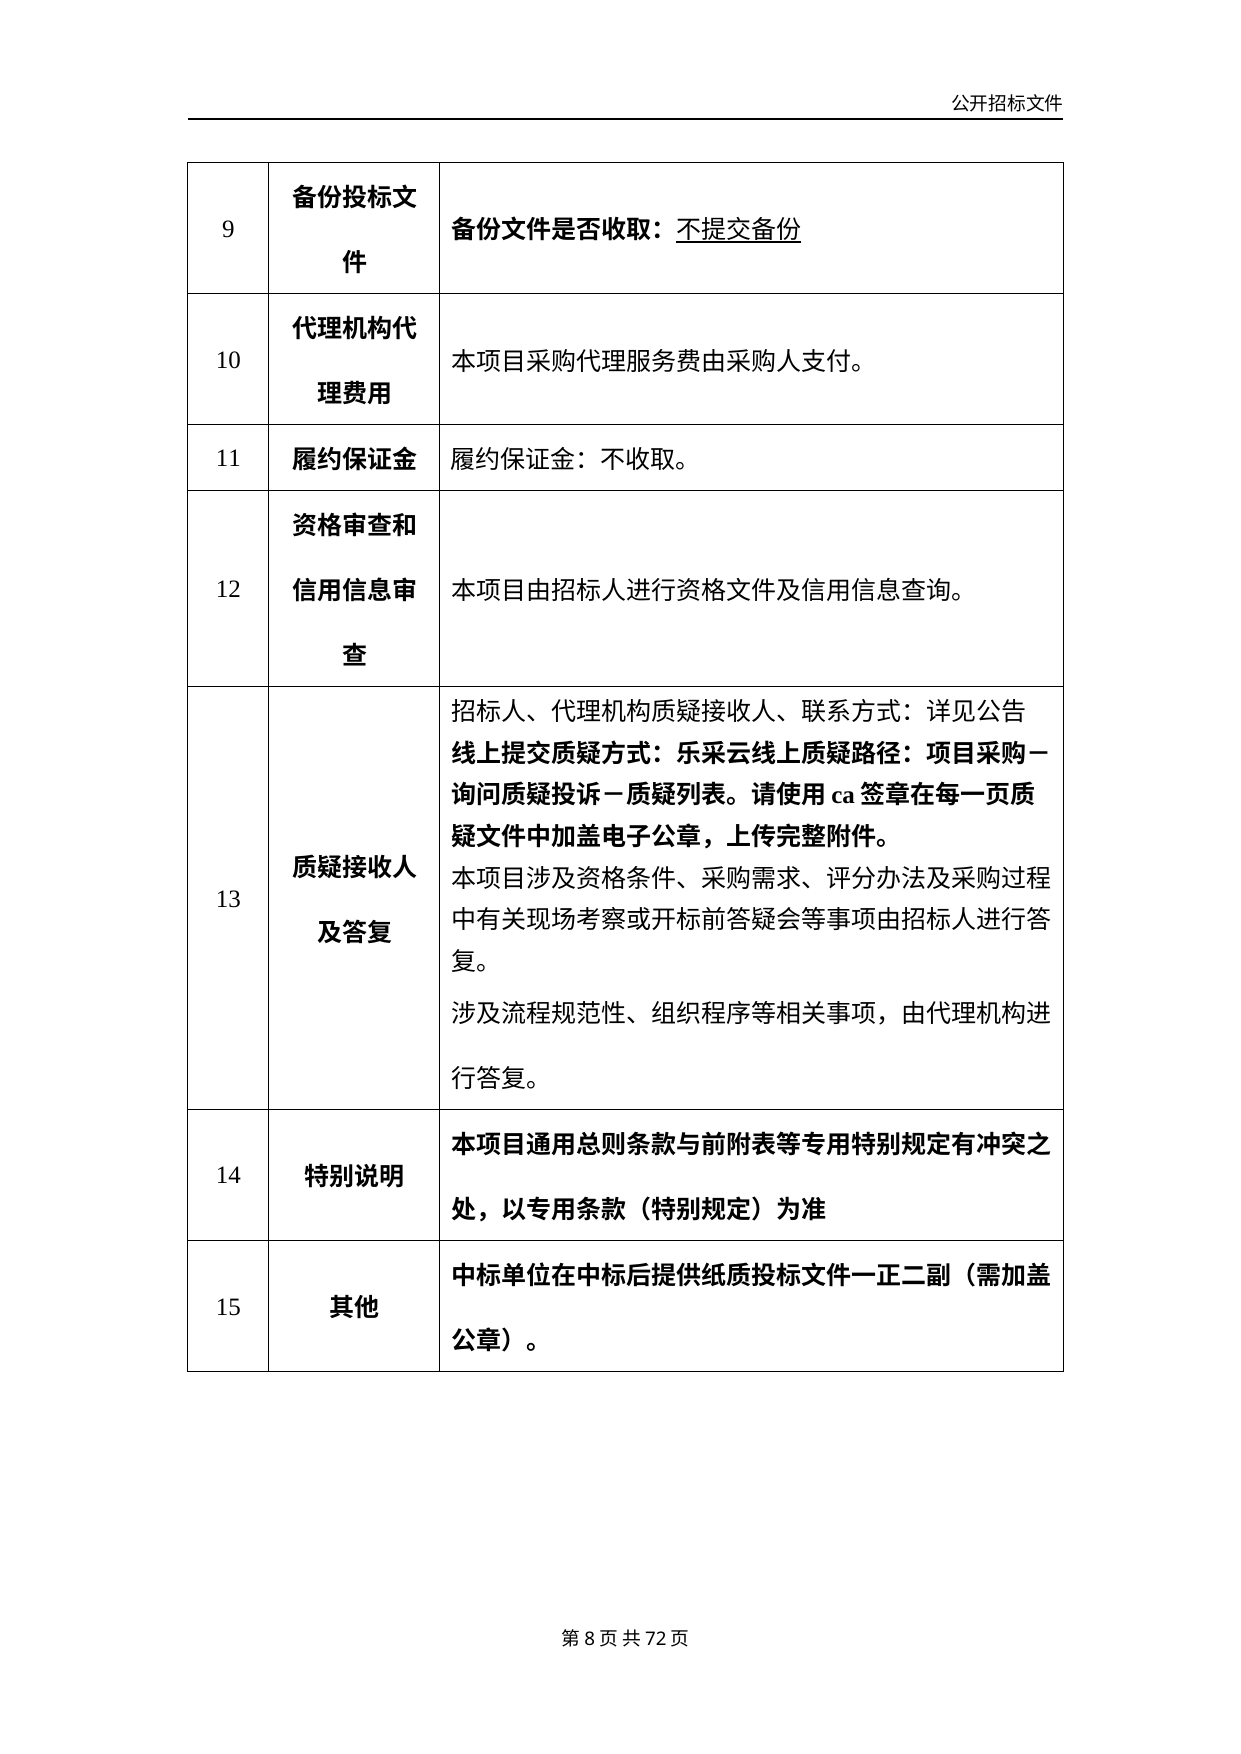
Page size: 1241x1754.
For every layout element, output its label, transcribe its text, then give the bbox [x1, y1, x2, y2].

table_cell 特别说明 [269, 1110, 439, 1240]
table_cell 代理机构代理费用 [269, 294, 439, 424]
table_cell 15 [188, 1241, 268, 1371]
table_cell 13 [188, 687, 268, 1109]
table_cell 履约保证金：不收取。 [440, 425, 1063, 490]
table_cell 本项目通用总则条款与前附表等专用特别规定有冲突之处，以专用条款（特别规定）为准 [440, 1110, 1063, 1240]
table_cell 14 [188, 1110, 268, 1240]
table_cell 中标单位在中标后提供纸质投标文件一正二副（需加盖公章）。 [440, 1241, 1063, 1371]
table_cell 11 [188, 425, 268, 490]
table_cell 其他 [269, 1241, 439, 1371]
table_cell 10 [188, 294, 268, 424]
table_cell 资格审查和信用信息审查 [269, 491, 439, 686]
table_cell 履约保证金 [269, 425, 439, 490]
table_cell 9 [188, 163, 268, 293]
table_cell 招标人、代理机构质疑接收人、联系方式：详见公告 线上提交质疑方式：乐采云线上质疑路径：项目采购－询问质疑投诉－质疑列表。请使用ca签章在每一页质疑文件中加盖电子公章，上传完整附件。 本项目涉及资格条件、采购需求、评分办法及采购过程中有关现场考察或开标前答疑会等事项由招标人进行答复。 涉及流程规范性、组织程序等相关事项，由代理机构进行答复。 [440, 687, 1063, 1109]
table_cell 质疑接收人及答复 [269, 687, 439, 1109]
table_cell 本项目由招标人进行资格文件及信用信息查询。 [440, 491, 1063, 686]
table_cell 备份投标文件 [269, 163, 439, 293]
table_cell 备份文件是否收取：不提交备份 [440, 163, 1063, 293]
table_cell 本项目采购代理服务费由采购人支付。 [440, 294, 1063, 424]
table_cell 12 [188, 491, 268, 686]
